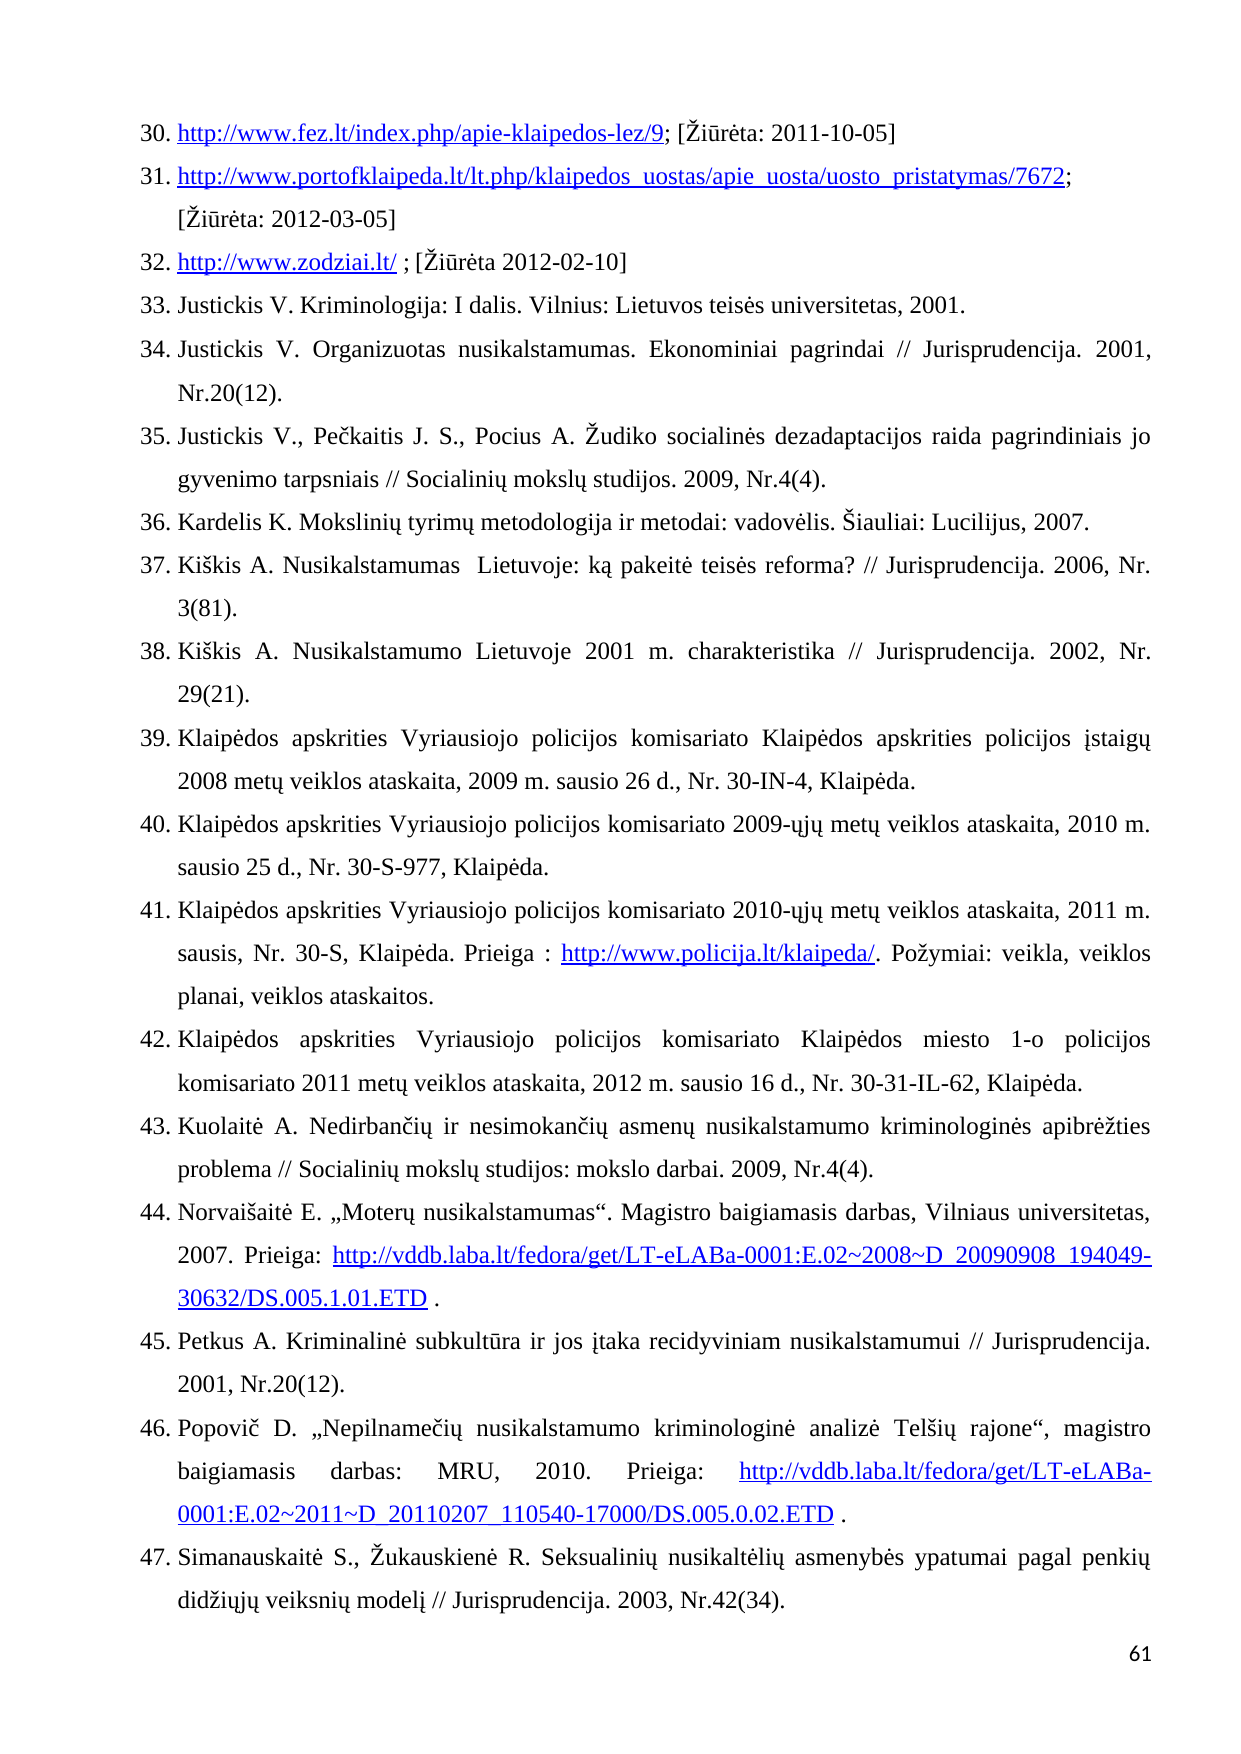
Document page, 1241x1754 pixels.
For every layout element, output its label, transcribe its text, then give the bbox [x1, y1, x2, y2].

list http://www.portofklaipeda.lt/lt.php/klaipedos_uostas/apie_uosta/uosto_pristatymas/7672; [Žiūrėta: 2012-03-05] [140, 161, 1152, 233]
list Justickis V. Kriminologija: I dalis. Vilnius: Lietuvos teisės universitetas, 2001. [140, 291, 1152, 319]
list Popovič D. „Nepilnamečių nusikalstamumo kriminologinė analizė Telšių rajone“, magistro baigiamasis darbas: MRU, 2010. Prieiga: http://vddb.laba.lt/fedora/get/LT-eLABa-0001:E.02~2011~D_20110207_110540-17000/DS.005.0.02.ETD . [140, 1413, 1152, 1528]
list Klaipėdos apskrities Vyriausiojo policijos komisariato Klaipėdos apskrities policijos įstaigų 2008 metų veiklos ataskaita, 2009 m. sausio 26 d., Nr. 30-IN-4, Klaipėda. [140, 723, 1152, 794]
list Kuolaitė A. Nedirbančių ir nesimokančių asmenų nusikalstamumo kriminologinės apibrėžties problema // Socialinių mokslų studijos: mokslo darbai. 2009, Nr.4(4). [140, 1111, 1152, 1183]
list http://www.zodziai.lt/ ; [Žiūrėta 2012-02-10] [140, 247, 1152, 276]
list Simanauskaitė S., Žukauskienė R. Seksualinių nusikaltėlių asmenybės ypatumai pagal penkių didžiųjų veiksnių modelį // Jurisprudencija. 2003, Nr.42(34). [140, 1542, 1152, 1614]
list Petkus A. Kriminalinė subkultūra ir jos įtaka recidyviniam nusikalstamumui // Jurisprudencija. 2001, Nr.20(12). [140, 1326, 1152, 1398]
list Klaipėdos apskrities Vyriausiojo policijos komisariato 2009-ųjų metų veiklos ataskaita, 2010 m. sausio 25 d., Nr. 30-S-977, Klaipėda. [140, 809, 1152, 881]
list Justickis V. Organizuotas nusikalstamumas. Ekonominiai pagrindai // Jurisprudencija. 2001, Nr.20(12). [140, 334, 1152, 406]
list http://www.fez.lt/index.php/apie-klaipedos-lez/9; [Žiūrėta: 2011-10-05] [140, 118, 1152, 147]
list Justickis V., Pečkaitis J. S., Pocius A. Žudiko socialinės dezadaptacijos raida pagrindiniais jo gyvenimo tarpsniais // Socialinių mokslų studijos. 2009, Nr.4(4). [140, 421, 1152, 493]
list Klaipėdos apskrities Vyriausiojo policijos komisariato 2010-ųjų metų veiklos ataskaita, 2011 m. sausis, Nr. 30-S, Klaipėda. Prieiga : http://www.policija.lt/klaipeda/. Požymiai: veikla, veiklos planai, veiklos ataskaitos. [140, 895, 1152, 1010]
list Kiškis A. Nusikalstamumo Lietuvoje 2001 m. charakteristika // Jurisprudencija. 2002, Nr. 29(21). [140, 636, 1152, 708]
list Kardelis K. Mokslinių tyrimų metodologija ir metodai: vadovėlis. Šiauliai: Lucilijus, 2007. [140, 507, 1152, 536]
list Klaipėdos apskrities Vyriausiojo policijos komisariato Klaipėdos miesto 1-o policijos komisariato 2011 metų veiklos ataskaita, 2012 m. sausio 16 d., Nr. 30-31-IL-62, Klaipėda. [140, 1024, 1152, 1096]
list Norvaišaitė E. „Moterų nusikalstamumas“. Magistro baigiamasis darbas, Vilniaus universitetas, 2007. Prieiga: http://vddb.laba.lt/fedora/get/LT-eLABa-0001:E.02~2008~D_20090908_194049-30632/DS.005.1.01.ETD . [140, 1197, 1152, 1312]
list Kiškis A. Nusikalstamumas Lietuvoje: ką pakeitė teisės reforma? // Jurisprudencija. 2006, Nr. 3(81). [140, 550, 1152, 622]
